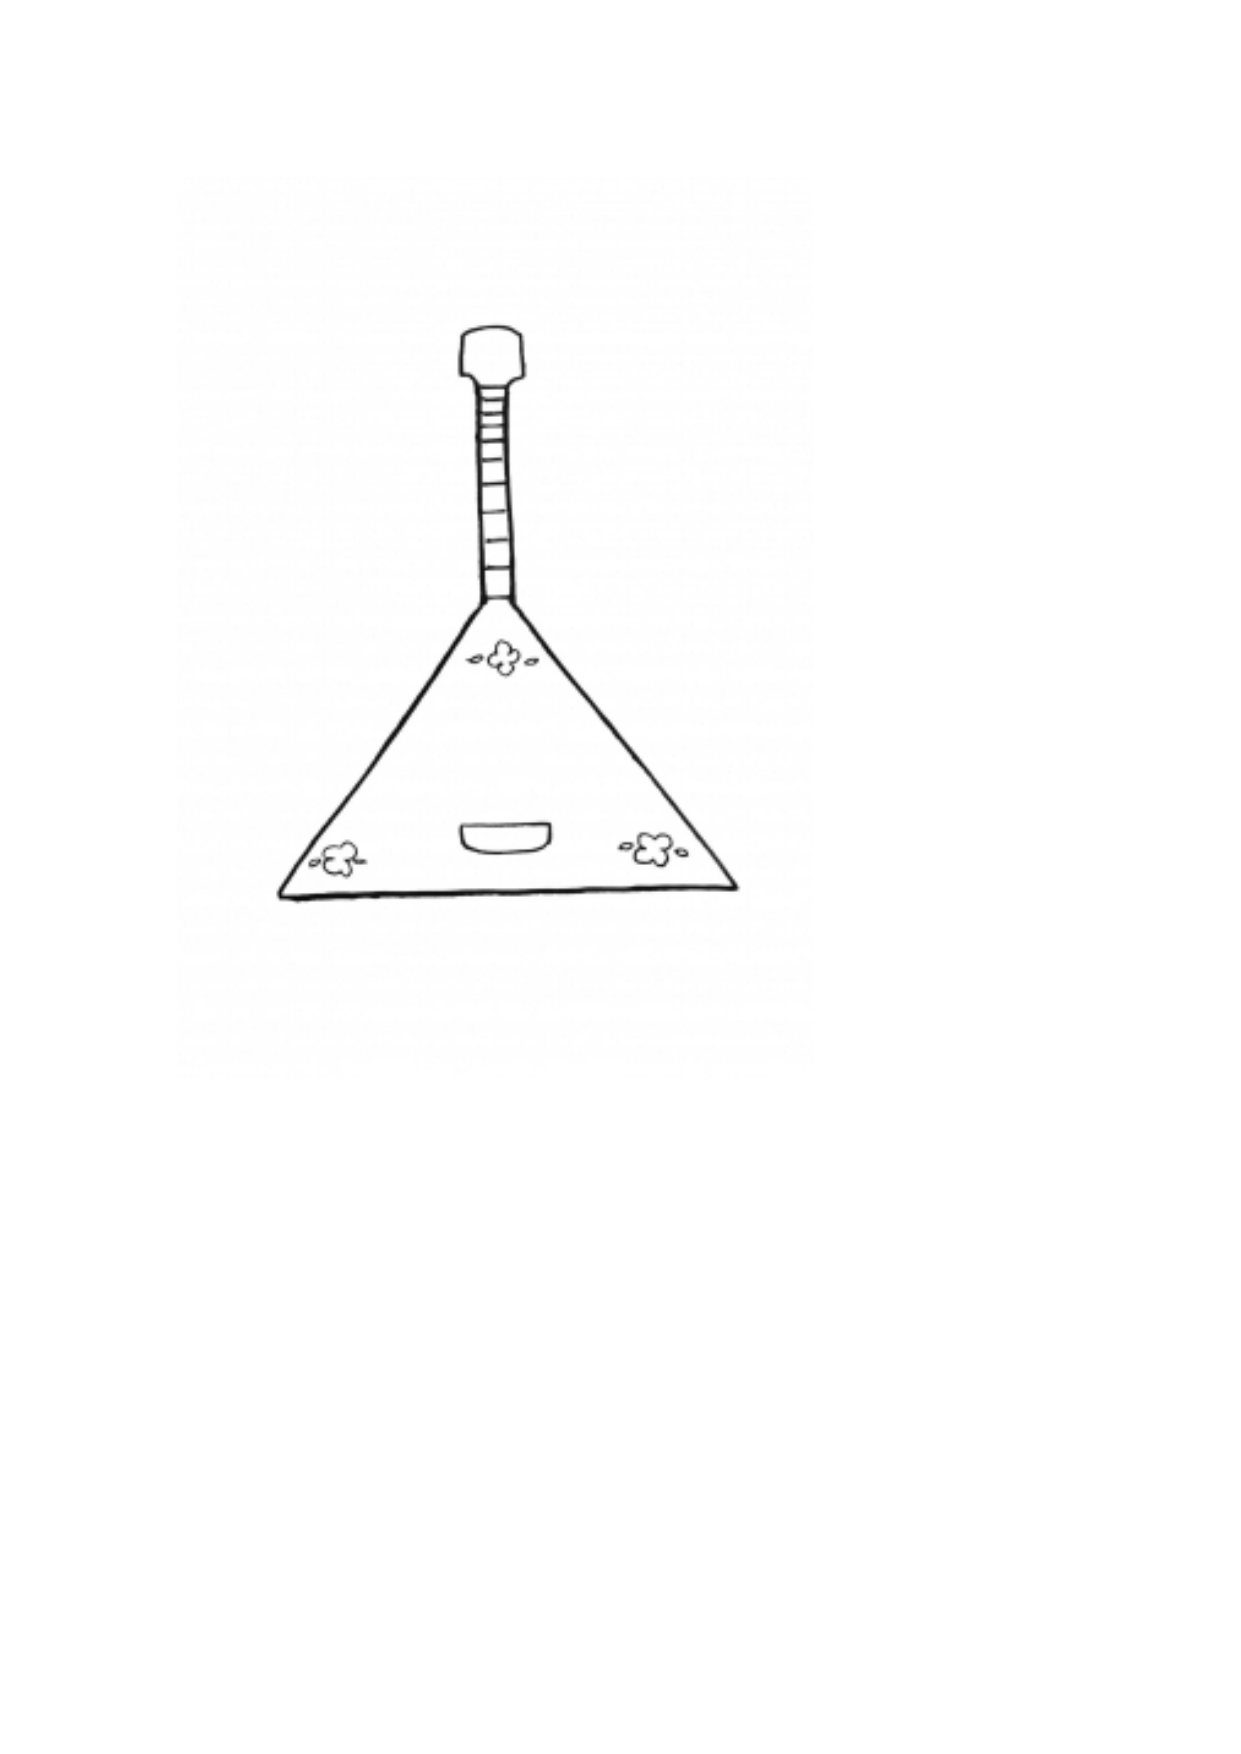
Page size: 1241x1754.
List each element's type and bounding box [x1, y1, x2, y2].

picture [177, 177, 814, 1078]
